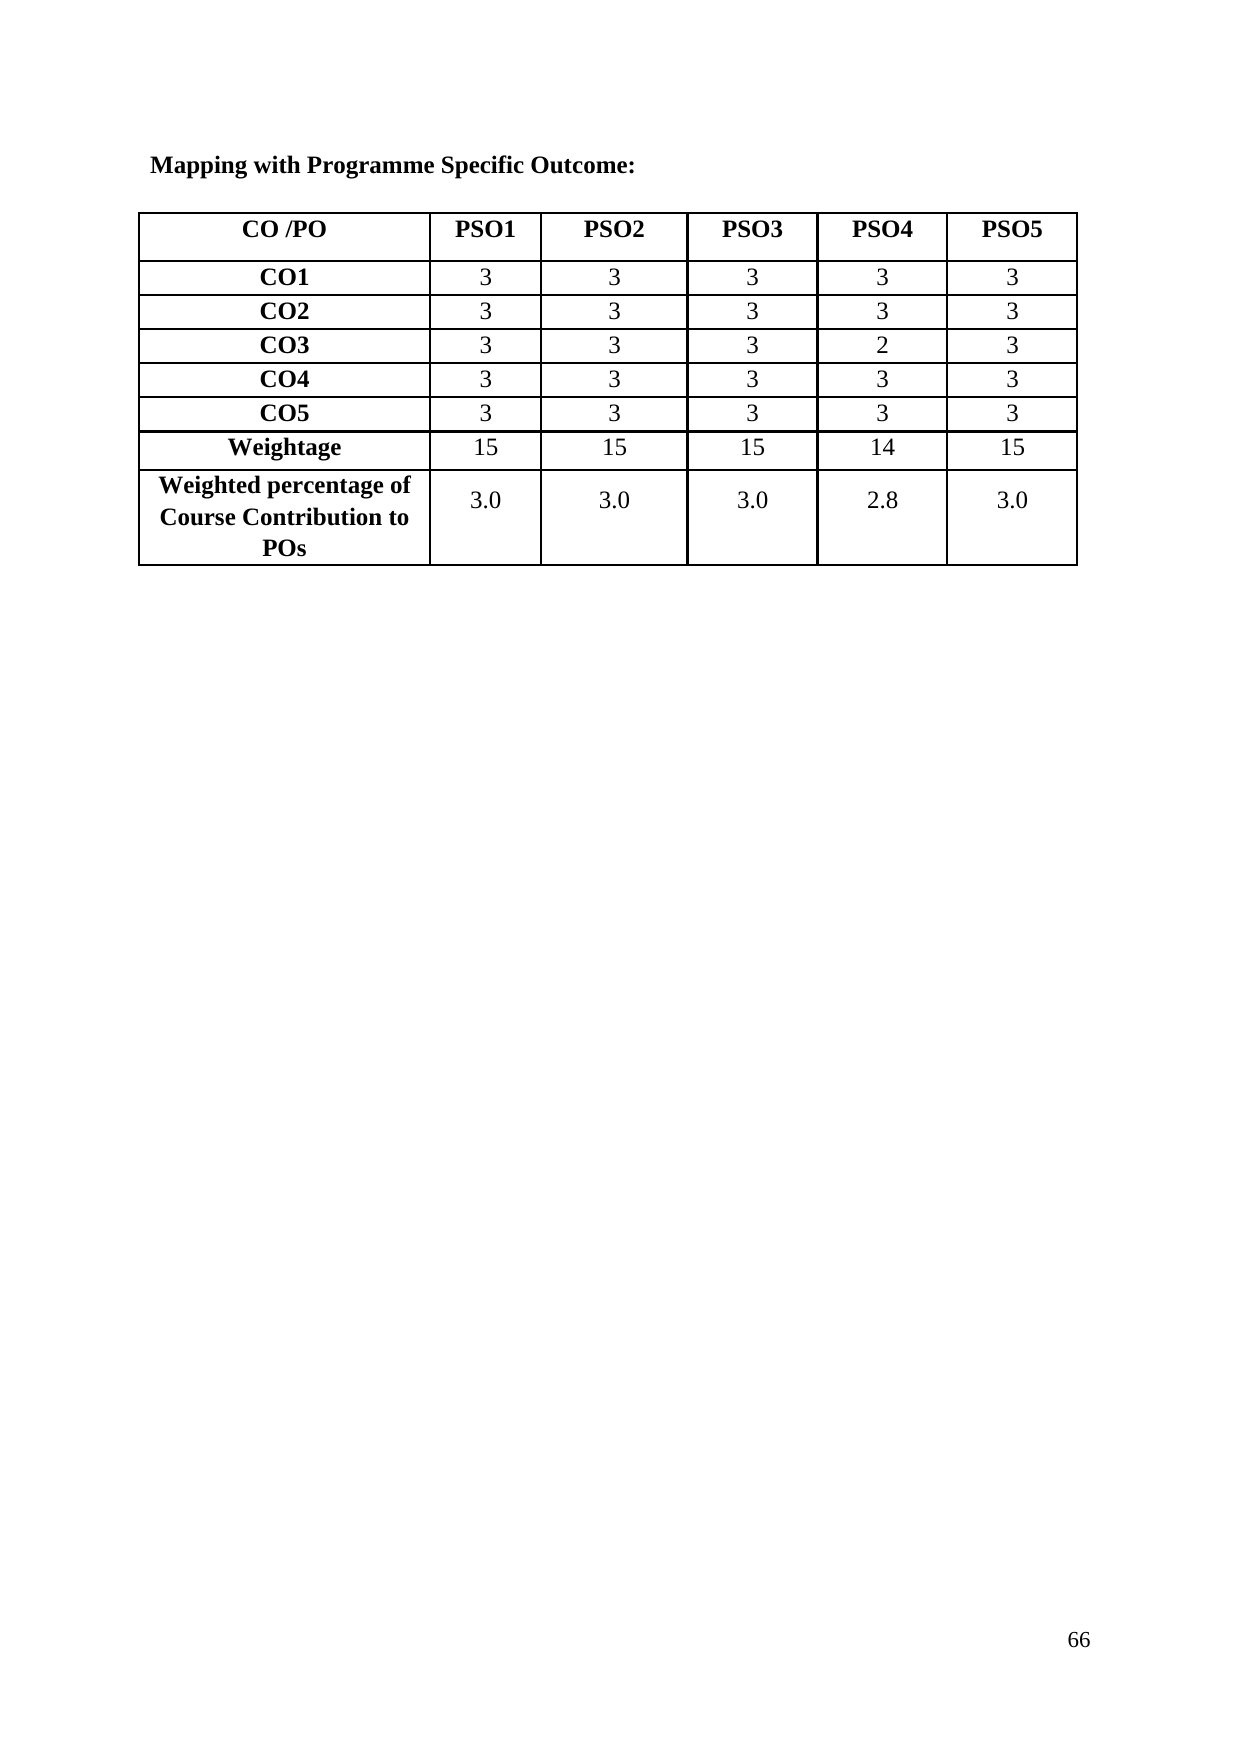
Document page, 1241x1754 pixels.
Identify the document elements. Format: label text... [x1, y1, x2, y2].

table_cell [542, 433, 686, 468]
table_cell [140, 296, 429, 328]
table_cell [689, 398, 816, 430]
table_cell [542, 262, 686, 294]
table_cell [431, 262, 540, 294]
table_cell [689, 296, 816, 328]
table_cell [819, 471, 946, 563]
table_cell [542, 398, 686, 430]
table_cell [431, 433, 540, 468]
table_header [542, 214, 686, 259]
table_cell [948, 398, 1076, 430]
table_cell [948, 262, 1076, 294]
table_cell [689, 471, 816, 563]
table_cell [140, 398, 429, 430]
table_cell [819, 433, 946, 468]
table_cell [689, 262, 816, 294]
text Mapping with Programme Specific Outcome: [150, 150, 1090, 179]
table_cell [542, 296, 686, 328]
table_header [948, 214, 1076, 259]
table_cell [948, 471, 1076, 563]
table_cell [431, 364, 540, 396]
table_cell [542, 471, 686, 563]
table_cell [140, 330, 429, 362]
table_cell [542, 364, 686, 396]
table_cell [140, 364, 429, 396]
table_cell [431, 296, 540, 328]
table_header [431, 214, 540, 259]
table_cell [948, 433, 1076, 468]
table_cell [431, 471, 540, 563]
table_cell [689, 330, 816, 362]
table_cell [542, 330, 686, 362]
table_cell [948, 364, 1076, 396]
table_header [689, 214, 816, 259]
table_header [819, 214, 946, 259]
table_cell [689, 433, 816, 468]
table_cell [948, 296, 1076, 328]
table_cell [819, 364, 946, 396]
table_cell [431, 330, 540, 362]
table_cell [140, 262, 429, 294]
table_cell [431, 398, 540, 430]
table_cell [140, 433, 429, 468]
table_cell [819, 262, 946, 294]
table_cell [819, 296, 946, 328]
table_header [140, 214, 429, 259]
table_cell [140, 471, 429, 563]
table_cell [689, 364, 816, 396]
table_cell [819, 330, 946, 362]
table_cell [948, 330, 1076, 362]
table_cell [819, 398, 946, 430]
